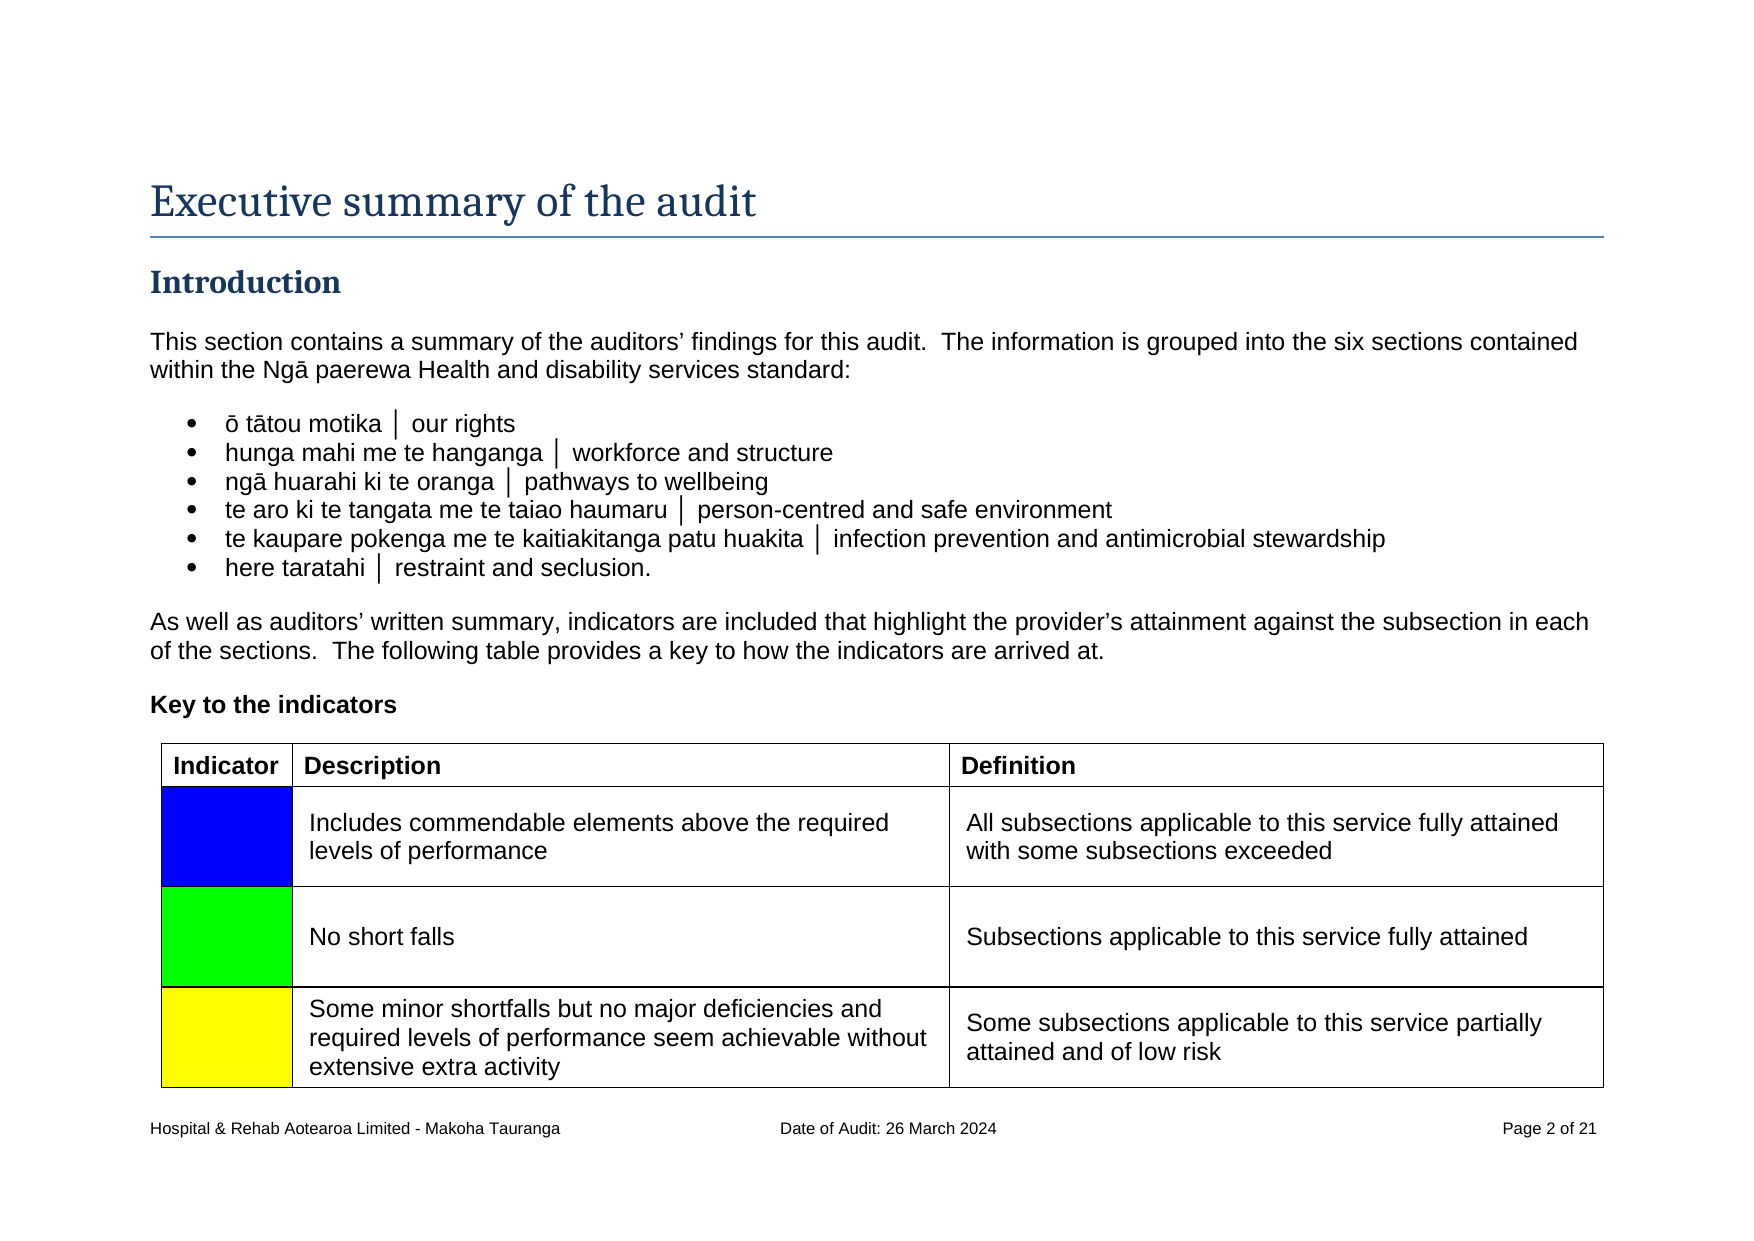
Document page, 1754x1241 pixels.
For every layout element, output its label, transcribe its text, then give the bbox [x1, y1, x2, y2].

subtitle Executive summary of the audit [150, 175, 1604, 236]
list hunga mahi me te hanganga │ workforce and structure [187, 438, 555, 467]
table_cell Subsections applicable to this service fully attained [950, 887, 1603, 986]
list hunga mahi me te hanganga │ workforce and structure [557, 438, 1604, 467]
table_cell All subsections applicable to this service fully attained with some subsections exceeded [950, 787, 1603, 886]
list te kaupare pokenga me te kaitiakitanga patu huakita │ infection prevention and antimicrobial stewardship [818, 524, 1604, 553]
table_header Description [293, 744, 949, 786]
table_cell No short falls [293, 887, 949, 986]
text As well as auditors’ written summary, indicators are included that highlight the provider’s attainment against the subsection in each of the sections. The following table provides a key to how the indicators are arrived at. [150, 607, 1604, 664]
table_cell Includes commendable elements above the required levels of performance [293, 787, 949, 886]
list here taratahi │ restraint and seclusion. [187, 553, 378, 582]
table_header Definition [950, 744, 1603, 786]
text Key to the indicators [150, 689, 1604, 718]
table_cell Some subsections applicable to this service partially attained and of low risk [950, 988, 1603, 1087]
list te kaupare pokenga me te kaitiakitanga patu huakita │ infection prevention and antimicrobial stewardship [187, 524, 816, 553]
list te aro ki te tangata me te taiao haumaru │ person-centred and safe environment [682, 496, 1604, 524]
table_header Indicator [162, 744, 292, 786]
list ō tātou motika │ our rights [397, 409, 1604, 438]
table_cell [162, 988, 292, 1087]
text This section contains a summary of the auditors’ findings for this audit. The information is grouped into the six sections contained within the Ngā paerewa Health and disability services standard: [150, 326, 1604, 384]
list ngā huarahi ki te oranga │ pathways to wellbeing [187, 467, 507, 496]
list here taratahi │ restraint and seclusion. [380, 553, 1604, 582]
list te aro ki te tangata me te taiao haumaru │ person-centred and safe environment [187, 496, 680, 524]
list ngā huarahi ki te oranga │ pathways to wellbeing [509, 467, 1604, 496]
subtitle Introduction [150, 263, 1604, 301]
list ō tātou motika │ our rights [187, 409, 395, 438]
table_cell [162, 887, 292, 986]
table_cell [162, 787, 292, 886]
table_cell Some minor shortfalls but no major deficiencies and required levels of performance seem achievable without extensive extra activity [293, 988, 949, 1087]
